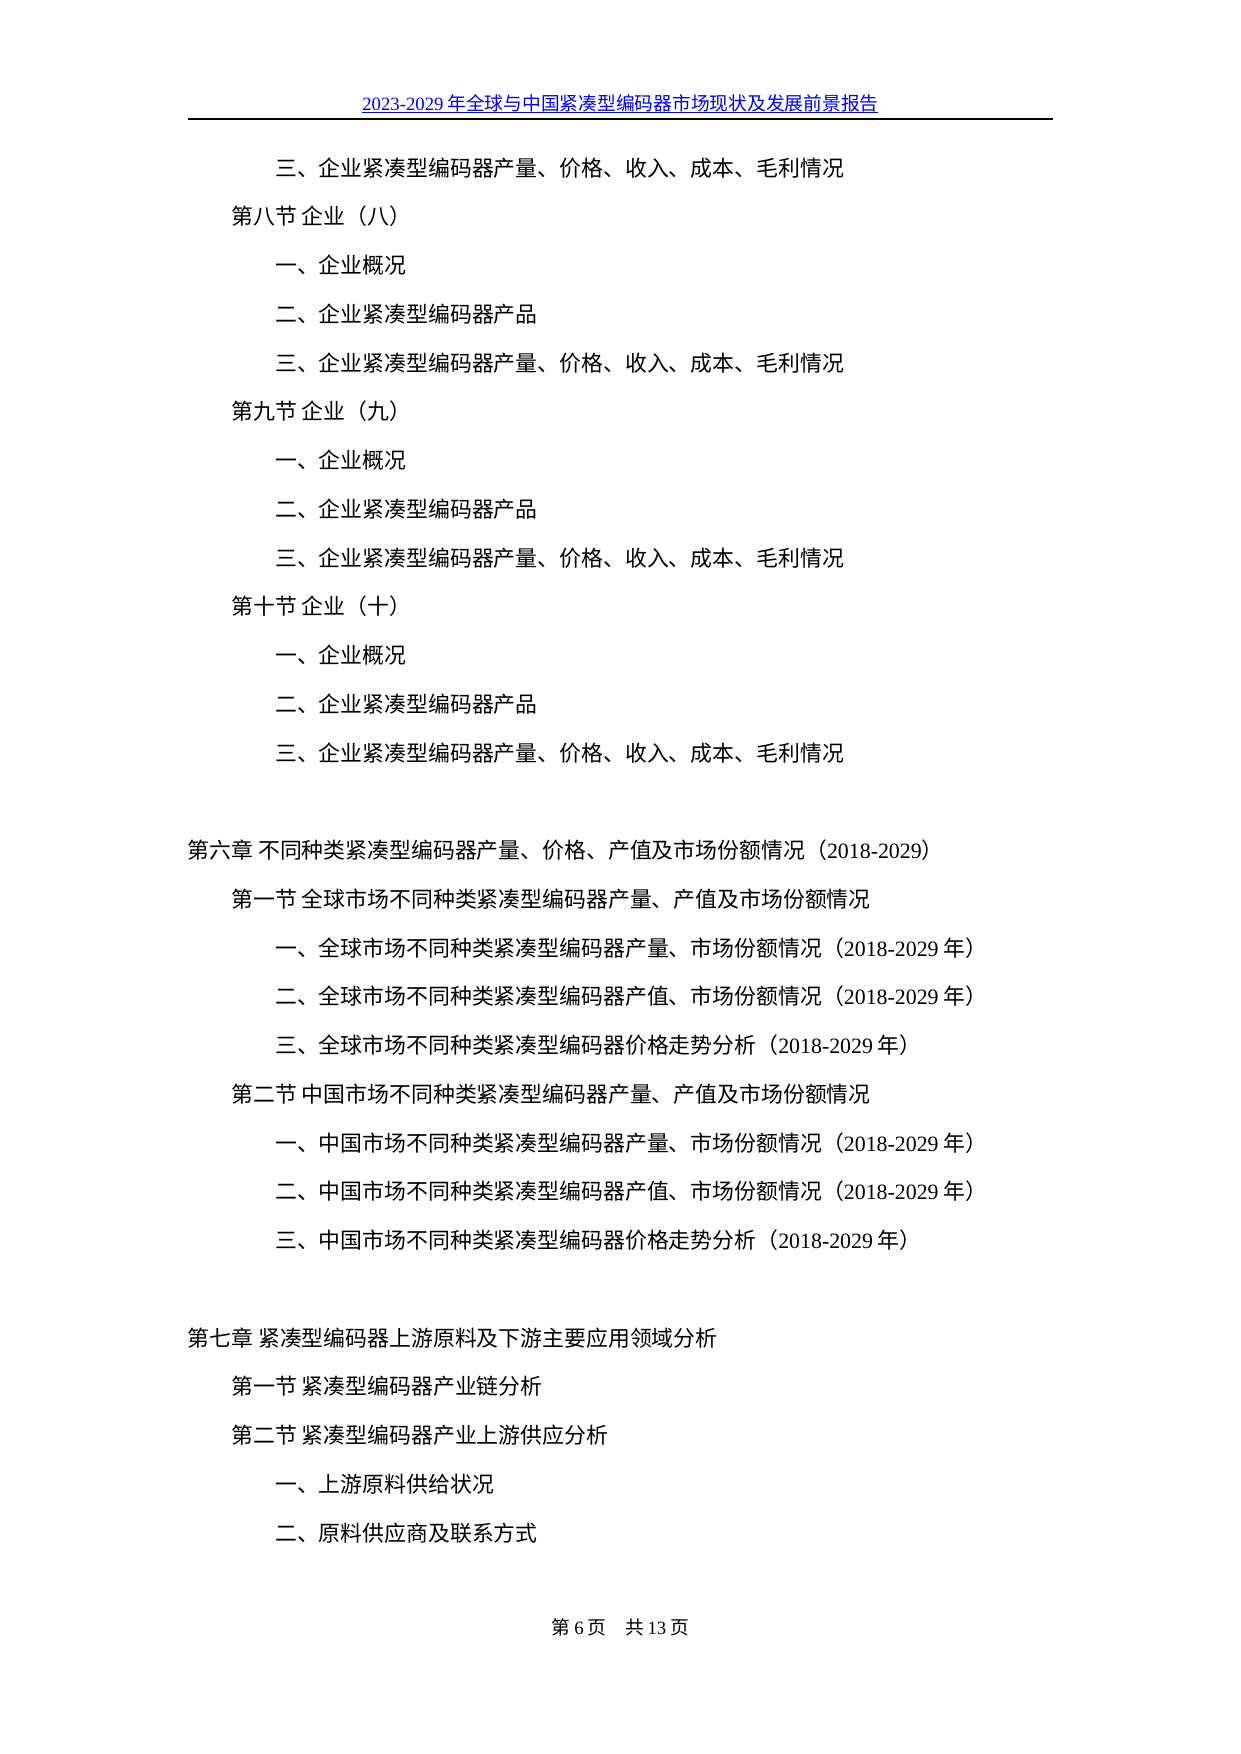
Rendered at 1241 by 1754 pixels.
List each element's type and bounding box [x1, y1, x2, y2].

text [187, 150, 1053, 1548]
